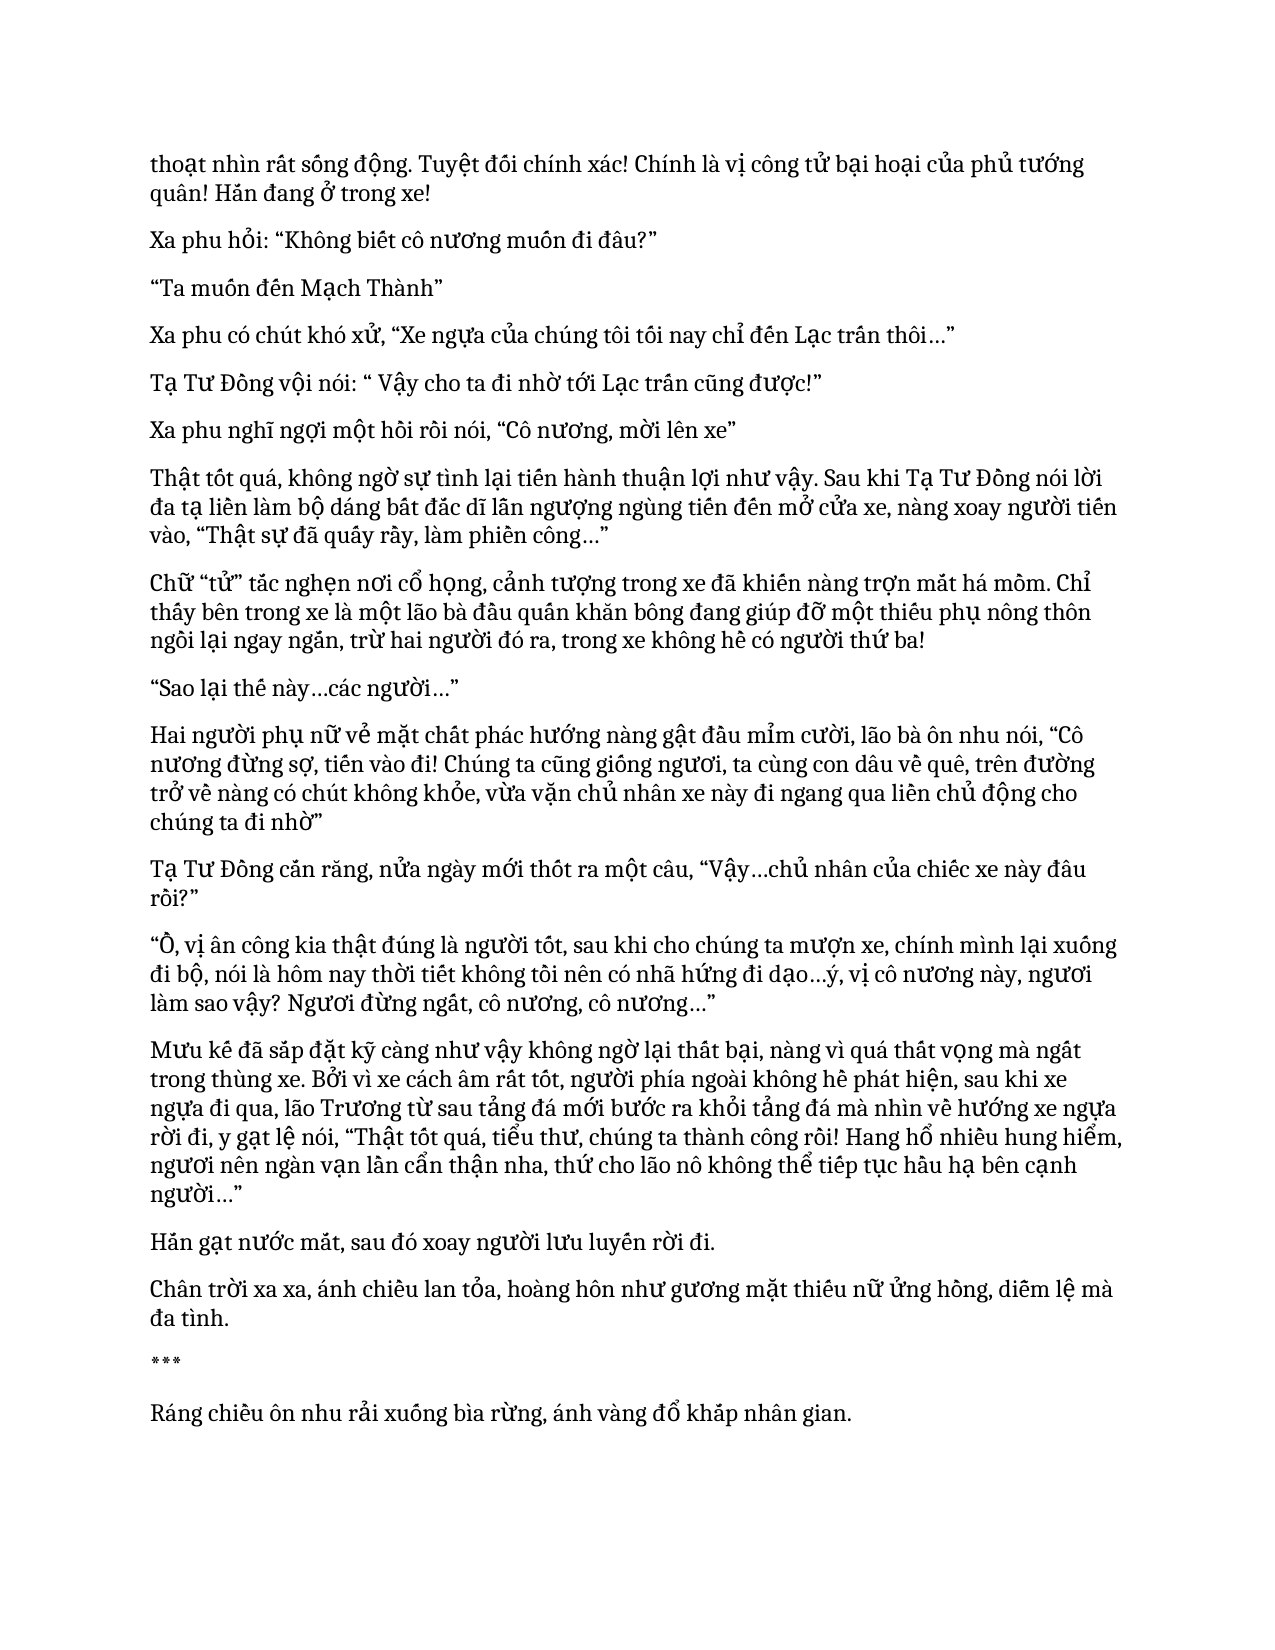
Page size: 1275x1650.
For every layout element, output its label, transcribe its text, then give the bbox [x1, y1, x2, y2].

text Hắn gạt nước mắt, sau đó xoay người lưu luyến rời đi. [150, 1227, 1125, 1256]
text Xa phu có chút khó xử, “Xe ngựa của chúng tôi tối nay chỉ đến Lạc trấn thôi…” [150, 321, 1125, 350]
text Thật tốt quá, không ngờ sự tình lại tiến hành thuận lợi như vậy. Sau khi Tạ Tư Đồng nói lời đa tạ liền làm bộ dáng bất đắc dĩ lẫn ngượng ngùng tiến đến mở cửa xe, nàng xoay người tiến vào, “Thật sự đã quấy rầy, làm phiền công…” [150, 464, 1125, 550]
text Tạ Tư Đồng cắn răng, nửa ngày mới thốt ra một câu, “Vậy…chủ nhân của chiếc xe này đâu rồi?” [150, 855, 1125, 912]
text “Ồ, vị ân công kia thật đúng là người tốt, sau khi cho chúng ta mượn xe, chính mình lại xuống đi bộ, nói là hôm nay thời tiết không tồi nên có nhã hứng đi dạo…ý, vị cô nương này, ngươi làm sao vậy? Ngươi đừng ngất, cô nương, cô nương…” [150, 931, 1125, 1017]
text “Ta muốn đến Mạch Thành” [150, 274, 1125, 302]
text Tạ Tư Đồng vội nói: “ Vậy cho ta đi nhờ tới Lạc trấn cũng được!” [150, 369, 1125, 397]
text Chân trời xa xa, ánh chiều lan tỏa, hoàng hôn như gương mặt thiếu nữ ửng hồng, diễm lệ mà đa tình. [150, 1275, 1125, 1332]
text “Sao lại thế này…các người…” [150, 674, 1125, 702]
text Mưu kế đã sắp đặt kỹ càng như vậy không ngờ lại thất bại, nàng vì quá thất vọng mà ngất trong thùng xe. Bởi vì xe cách âm rất tốt, người phía ngoài không hề phát hiện, sau khi xe ngựa đi qua, lão Trương từ sau tảng đá mới bước ra khỏi tảng đá mà nhìn về hướng xe ngựa rời đi, y gạt lệ nói, “Thật tốt quá, tiểu thư, chúng ta thành công rồi! Hang hổ nhiều hung hiểm, ngươi nên ngàn vạn lần cẩn thận nha, thứ cho lão nô không thể tiếp tục hầu hạ bên cạnh người…” [150, 1036, 1125, 1209]
text Xa phu nghĩ ngợi một hồi rồi nói, “Cô nương, mời lên xe” [150, 416, 1125, 445]
text Hai người phụ nữ vẻ mặt chất phác hướng nàng gật đầu mỉm cười, lão bà ôn nhu nói, “Cô nương đừng sợ, tiến vào đi! Chúng ta cũng giống ngươi, ta cùng con dâu về quê, trên đường trở về nàng có chút không khỏe, vừa vặn chủ nhân xe này đi ngang qua liền chủ động cho chúng ta đi nhờ” [150, 721, 1125, 836]
text *** [150, 1351, 1125, 1380]
text Xa phu hỏi: “Không biết cô nương muốn đi đâu?” [150, 226, 1125, 255]
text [150, 150, 1125, 207]
text Chữ “tử” tắc nghẹn nơi cổ họng, cảnh tượng trong xe đã khiến nàng trợn mắt há mồm. Chỉ thấy bên trong xe là một lão bà đầu quấn khăn bông đang giúp đỡ một thiếu phụ nông thôn ngồi lại ngay ngắn, trừ hai người đó ra, trong xe không hề có người thứ ba! [150, 569, 1125, 655]
text Ráng chiều ôn nhu rải xuống bìa rừng, ánh vàng đổ khắp nhân gian. [150, 1399, 1125, 1427]
